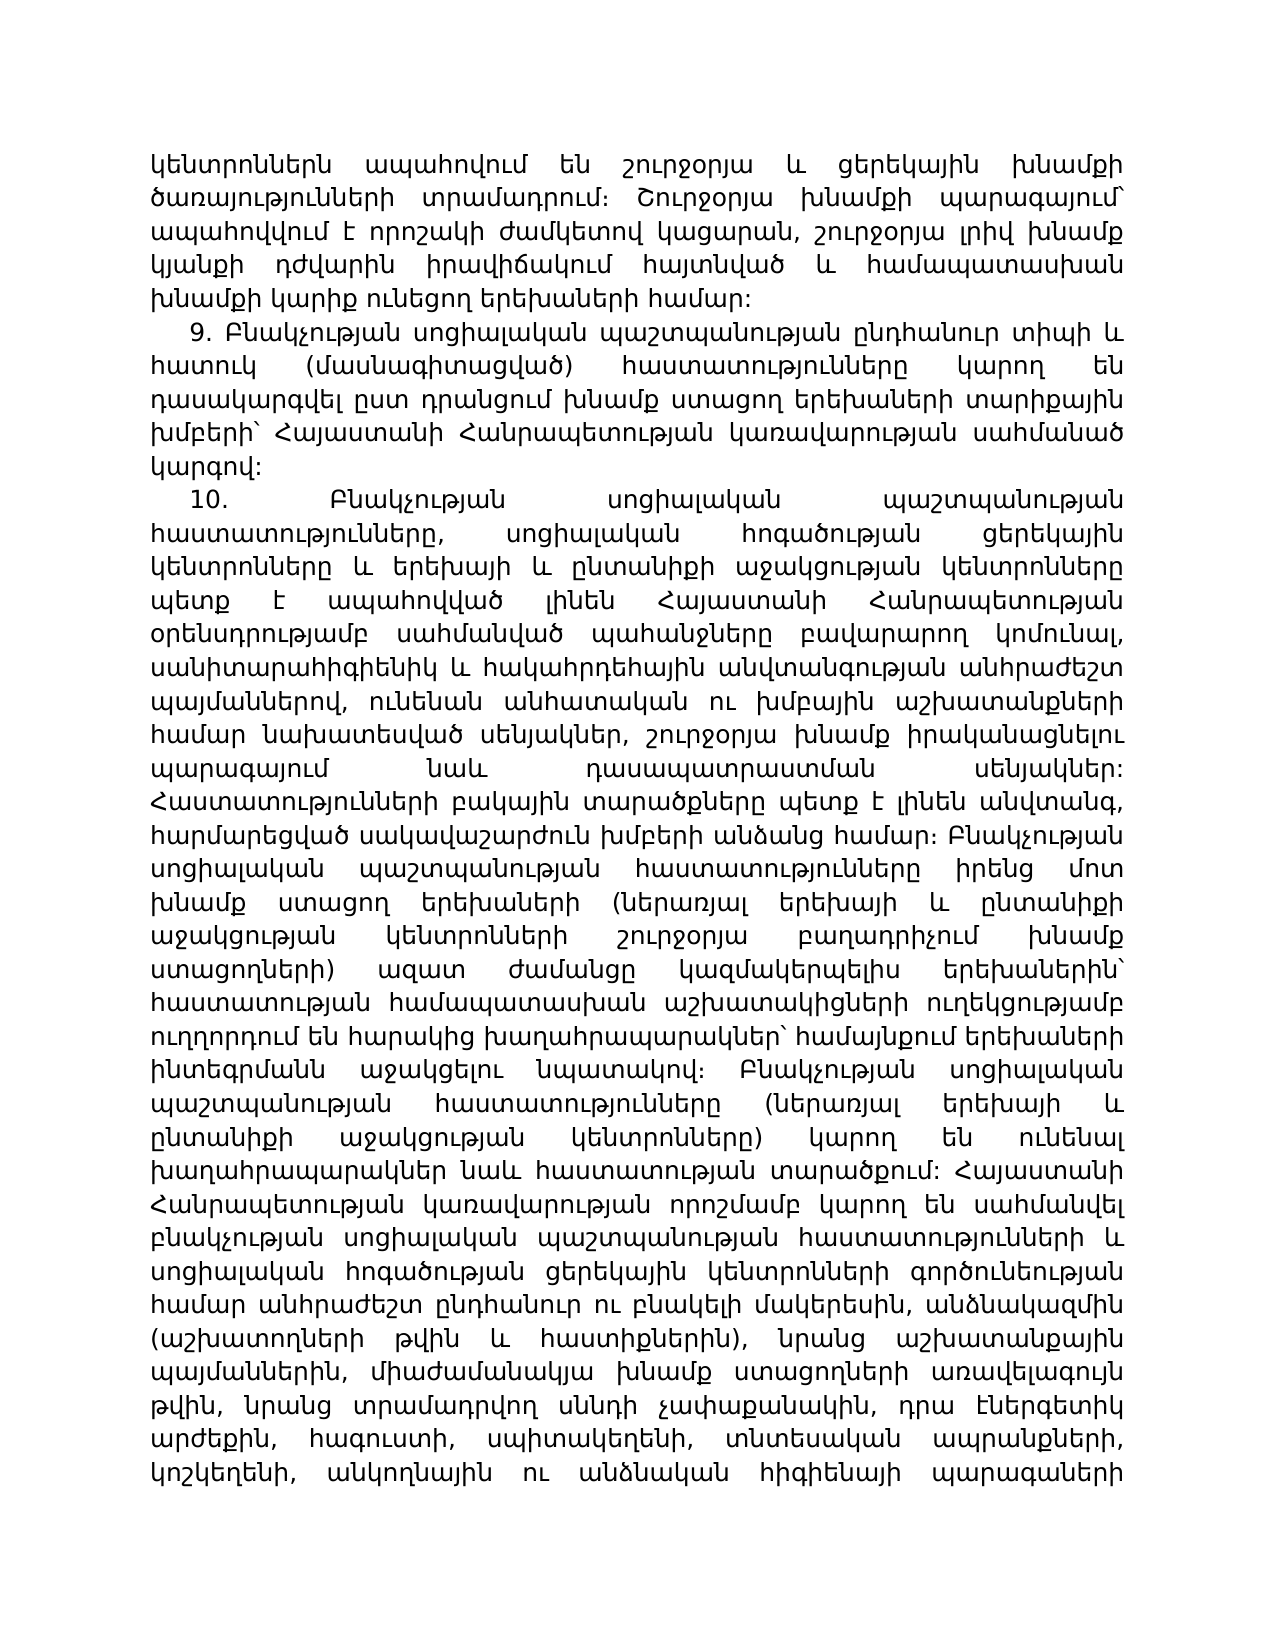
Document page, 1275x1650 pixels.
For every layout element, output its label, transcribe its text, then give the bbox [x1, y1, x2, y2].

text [150, 485, 1125, 1487]
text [150, 150, 1125, 313]
text 9. Բնակչության սոցիալական պաշտպանության ընդհանուր տիպի և հատուկ (մասնագիտացված) հաստատությունները կարող են դասակարգվել ըստ դրանցում խնամք ստացող երեխաների տարիքային խմբերի՝ Հայաստանի Հանրապետության կառավարության սահմանած կարգով: [150, 318, 1125, 481]
